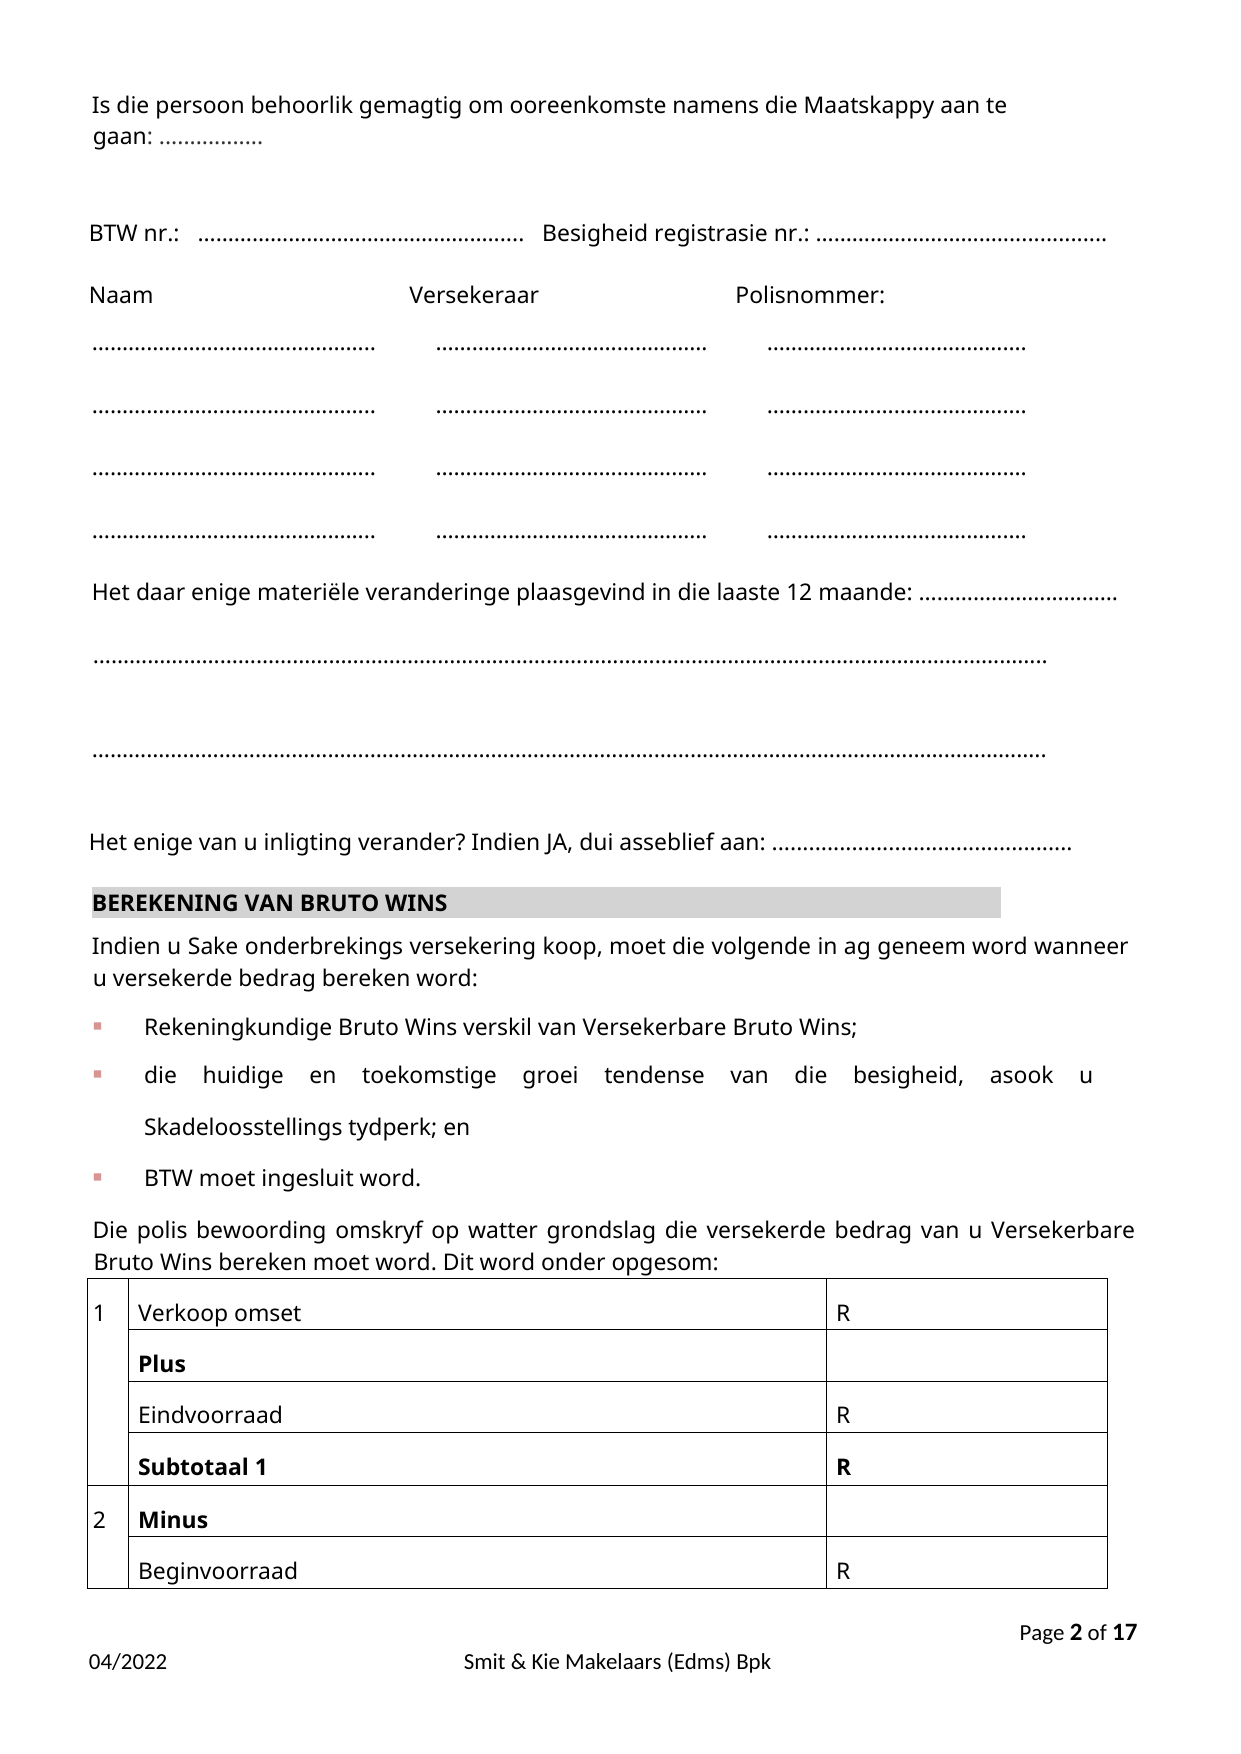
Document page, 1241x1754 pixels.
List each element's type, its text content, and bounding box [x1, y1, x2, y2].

table_cell [827, 1486, 1107, 1536]
text Die polis bewoording omskryf op watter grondslag die versekerde bedrag van u Versekerbare Bruto Wins bereken moet word. Dit word onder opgesom: [92, 1214, 1137, 1277]
text ………………………………………………………………………………………………………………………………………….. [92, 732, 1137, 764]
text BTW nr.: …………………………………………...... Besigheid registrasie nr.: ………………………….................. [89, 217, 1137, 248]
table_cell R [827, 1382, 1107, 1432]
list Rekeningkundige Bruto Wins verskil van Versekerbare Bruto Wins; [92, 1011, 1094, 1042]
table_cell R [827, 1537, 1107, 1587]
table_cell Subtotaal 1 [129, 1433, 826, 1485]
text Het enige van u inligting verander? Indien JA, dui asseblief aan: ................................................. [89, 826, 1137, 857]
table_header 1 [88, 1279, 128, 1485]
table_cell 2 [88, 1486, 128, 1587]
text Naam Versekeraar Polisnommer: [89, 279, 1137, 311]
text Is die persoon behoorlik gemagtig om ooreenkomste namens die Maatskappy aan te gaan: ................. [92, 89, 1138, 151]
text ……………………………………….. ……………………………………… ……………………………………. [92, 326, 1137, 358]
table_header R [827, 1279, 1107, 1329]
subtitle BEREKENING VAN BRUTO WINS [92, 887, 1001, 918]
text ……………………………………….. ……………………………………… ……………………………………. [92, 389, 1137, 420]
list BTW moet ingesluit word. [92, 1162, 1094, 1193]
text ……………………………………….. ……………………………………… ……………………………………. [74, 514, 1137, 545]
table_cell Minus [129, 1486, 826, 1536]
table_cell [827, 1330, 1107, 1381]
table_header Verkoop omset [129, 1279, 826, 1329]
text ……………………………………….. ……………………………………… ……………………………………. [92, 451, 1137, 483]
list die huidige en toekomstige groei tendense van die besigheid, asook u Skadeloosstellings tydperk; en [92, 1059, 1094, 1142]
table_cell Eindvoorraad [129, 1382, 826, 1432]
table_cell Beginvoorraad [129, 1537, 826, 1587]
table_cell R [827, 1433, 1107, 1485]
text Indien u Sake onderbrekings versekering koop, moet die volgende in ag geneem word wanneer u versekerde bedrag bereken word: [92, 930, 1130, 993]
table_cell Plus [129, 1330, 826, 1381]
text Het daar enige materiële veranderinge plaasgevind in die laaste 12 maande: …………………………… ………………………………………………………………………………………………………………………………………….. [92, 576, 1137, 670]
